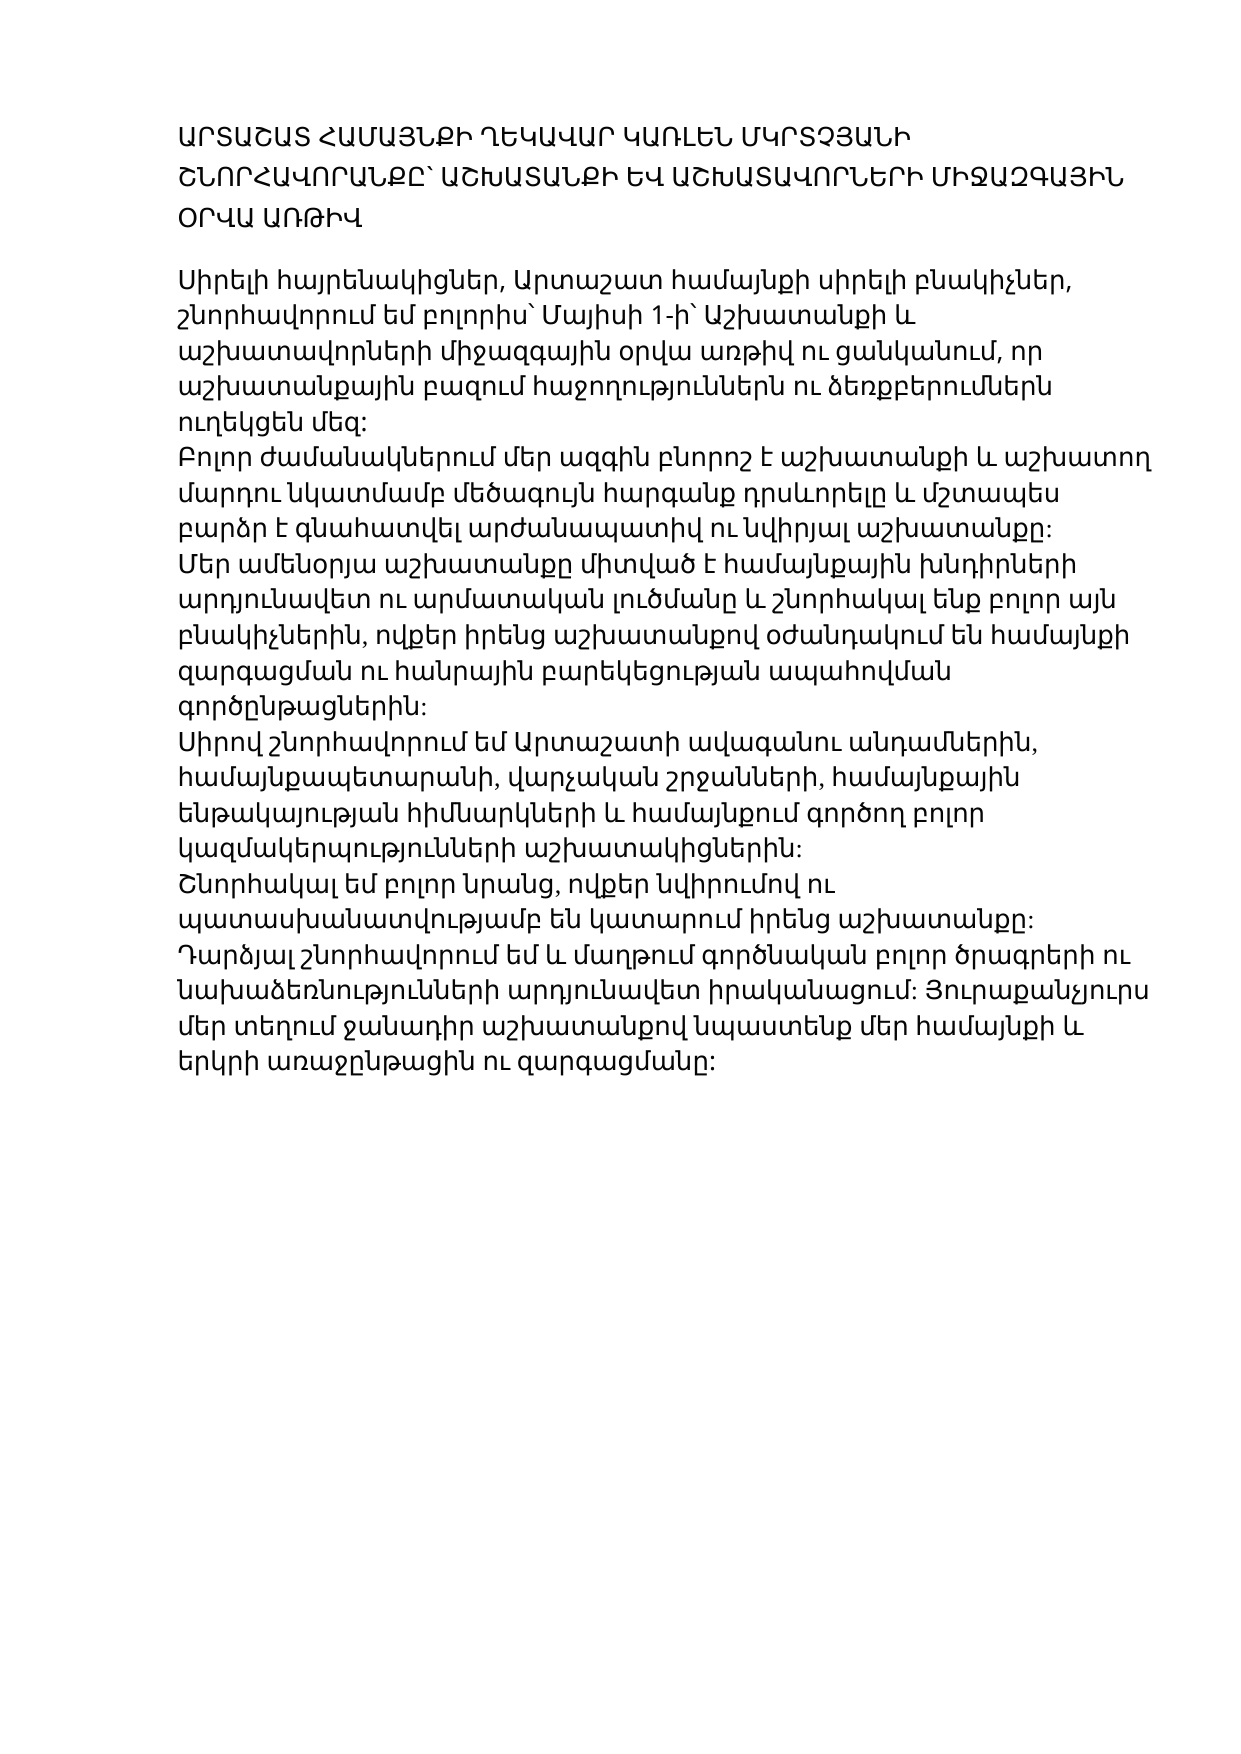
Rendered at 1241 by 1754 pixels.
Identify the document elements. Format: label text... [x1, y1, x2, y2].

text Սիրով շնորհավորում եմ Արտաշատի ավագանու անդամներին, համայնքապետարանի, վարչական շրջանների, համայնքային ենթակայության հիմնարկների և համայնքում գործող բոլոր կազմակերպությունների աշխատակիցներին: [177, 723, 1152, 865]
text Դարձյալ շնորհավորում եմ և մաղթում գործնական բոլոր ծրագրերի ու նախաձեռնությունների արդյունավետ իրականացում: Յուրաքանչյուրս մեր տեղում ջանադիր աշխատանքով նպաստենք մեր համայնքի և երկրի առաջընթացին ու զարգացմանը: [177, 936, 1152, 1078]
text Շնորհակալ եմ բոլոր նրանց, ովքեր նվիրումով ու պատասխանատվությամբ են կատարում իրենց աշխատանքը: [177, 865, 1152, 936]
text ԱՐՏԱՇԱՏ ՀԱՄԱՅՆՔԻ ՂԵԿԱՎԱՐ ԿԱՌԼԵՆ ՄԿՐՏՉՅԱՆԻ ՇՆՈՐՀԱՎՈՐԱՆՔԸ` ԱՇԽԱՏԱՆՔԻ ԵՎ ԱՇԽԱՏԱՎՈՐՆԵՐԻ ՄԻՋԱԶԳԱՅԻՆ ՕՐՎԱ ԱՌԹԻՎ [177, 118, 1152, 235]
text Բոլոր ժամանակներում մեր ազգին բնորոշ է աշխատանքի և աշխատող մարդու նկատմամբ մեծագույն հարգանք դրսևորելը և մշտապես բարձր է գնահատվել արժանապատիվ ու նվիրյալ աշխատանքը: [177, 439, 1152, 546]
text Սիրելի հայրենակիցներ, Արտաշատ համայնքի սիրելի բնակիչներ, շնորհավորում եմ բոլորիս՝ Մայիսի 1-ի՝ Աշխատանքի և աշխատավորների միջազգային օրվա առթիվ ու ցանկանում, որ աշխատանքային բազում հաջողություններն ու ձեռքբերումներն ուղեկցեն մեզ: [177, 261, 1152, 439]
text Մեր ամենօրյա աշխատանքը միտված է համայնքային խնդիրների արդյունավետ ու արմատական լուծմանը և շնորհակալ ենք բոլոր այն բնակիչներին, ովքեր իրենց աշխատանքով օժանդակում են համայնքի զարգացման ու հանրային բարեկեցության ապահովման գործընթացներին: [177, 546, 1152, 723]
